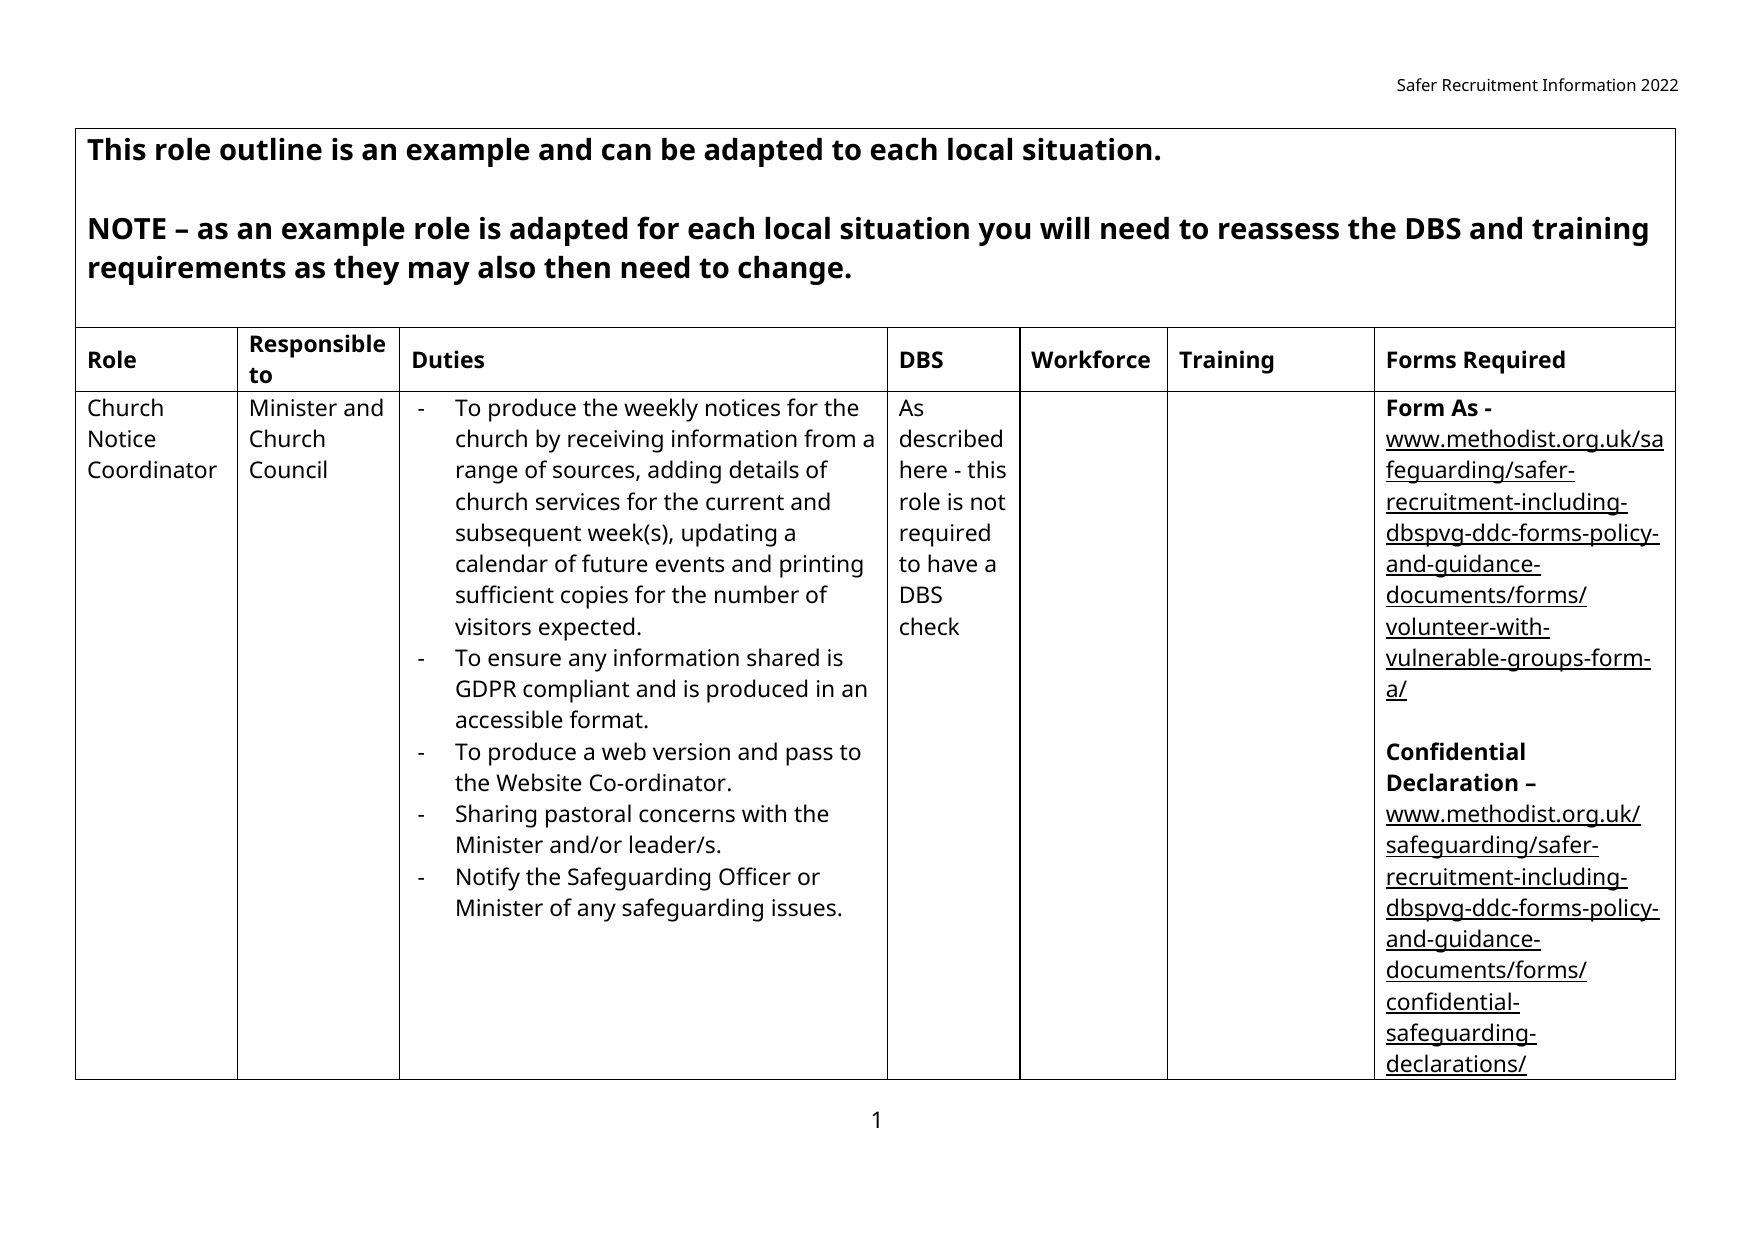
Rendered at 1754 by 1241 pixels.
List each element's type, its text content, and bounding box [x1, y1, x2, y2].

table_cell Duties [400, 328, 887, 391]
table_cell Forms Required [1375, 328, 1675, 391]
table_cell Minister and Church Council [238, 392, 399, 1079]
table_cell [1168, 392, 1374, 1079]
table_cell DBS [888, 328, 1019, 391]
table_cell To produce the weekly notices for the church by receiving information from a range of sources, adding details of church services for the current and subsequent week(s), updating a calendar of future events and printing sufficient copies for the number of visitors expected. To ensure any information shared is GDPR compliant and is produced in an accessible format. To produce a web version and pass to the Website Co-ordinator. Sharing pastoral concerns with the Minister and/or leader/s. Notify the Safeguarding Officer or Minister of any safeguarding issues. [400, 392, 887, 1079]
table_cell As described here - this role is not required to have a DBS check [888, 392, 1019, 1079]
table_cell Workforce [1021, 328, 1167, 391]
table_cell Church Notice Coordinator [76, 392, 237, 1079]
table_cell Training [1168, 328, 1374, 391]
table_cell [1021, 392, 1167, 1079]
table_cell Form As - www.methodist.org.uk/safeguarding/safer-recruitment-including-dbspvg-ddc-forms-policy-and-guidance-documents/forms/volunteer-with-vulnerable-groups-form-a/ Confidential Declaration – www.methodist.org.uk/safeguarding/safer-recruitment-including-dbspvg-ddc-forms-policy-and-guidance-documents/forms/confidential-safeguarding-declarations/ [1375, 392, 1675, 1079]
table_cell Role [76, 328, 237, 391]
table_cell Responsible to [238, 328, 399, 391]
table_header This role outline is an example and can be adapted to each local situation. NOTE – as an example role is adapted for each local situation you will need to reassess the DBS and training requirements as they may also then need to change. [76, 129, 1675, 327]
